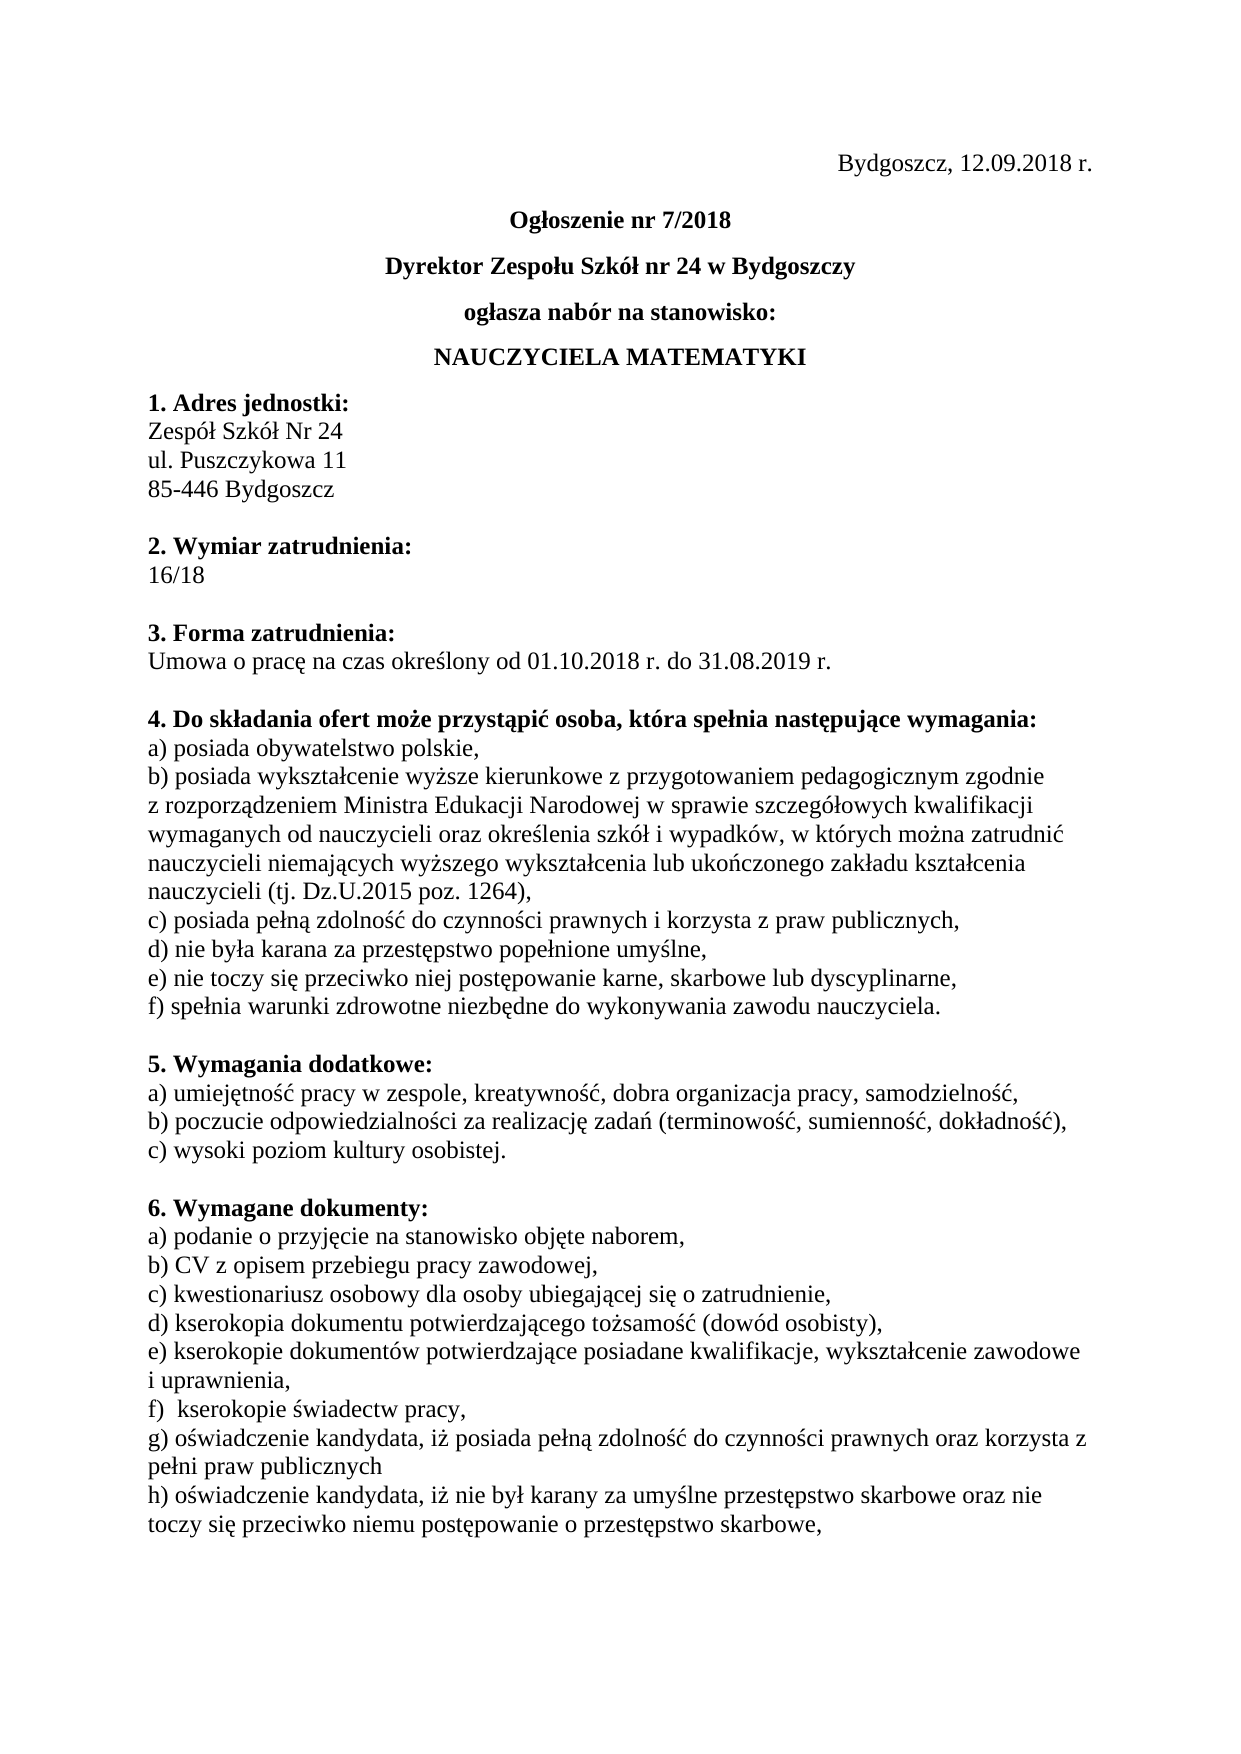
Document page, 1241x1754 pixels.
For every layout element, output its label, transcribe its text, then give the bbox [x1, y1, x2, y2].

text 5. Wymagania dodatkowe: a) umiejętność pracy w zespole, kreatywność, dobra organizacja pracy, samodzielność, b) poczucie odpowiedzialności za realizację zadań (terminowość, sumienność, dokładność), c) wysoki poziom kultury osobistej. [148, 1020, 1093, 1164]
text Ogłoszenie nr 7/2018 [148, 206, 1093, 234]
text e) kserokopie dokumentów potwierdzające posiadane kwalifikacje, wykształcenie zawodowe i uprawnienia, [148, 1336, 1093, 1394]
text 1. Adres jednostki: Zespół Szkół Nr 24 ul. Puszczykowa 11 [148, 388, 1093, 474]
text c) posiada pełną zdolność do czynności prawnych i korzysta z praw publicznych, [148, 905, 1093, 934]
text g) oświadczenie kandydata, iż posiada pełną zdolność do czynności prawnych oraz korzysta z pełni praw publicznych [148, 1423, 1093, 1480]
text 3. Forma zatrudnienia: Umowa o pracę na czas określony od 01.10.2018 r. do 31.08.2019 r. [148, 589, 1093, 675]
text 85-446 Bydgoszcz [148, 474, 1093, 503]
text a) podanie o przyjęcie na stanowisko objęte naborem, [148, 1221, 1093, 1250]
text e) nie toczy się przeciwko niej postępowanie karne, skarbowe lub dyscyplinarne, [148, 963, 1093, 991]
text NAUCZYCIELA MATEMATYKI [148, 342, 1093, 371]
text h) oświadczenie kandydata, iż nie był karany za umyślne przestępstwo skarbowe oraz nie toczy się przeciwko niemu postępowanie o przestępstwo skarbowe, [148, 1480, 1093, 1538]
text d) kserokopia dokumentu potwierdzającego tożsamość (dowód osobisty), [148, 1308, 1093, 1336]
text 4. Do składania ofert może przystąpić osoba, która spełnia następujące wymagania: a) posiada obywatelstwo polskie, [148, 675, 1093, 761]
text f) spełnia warunki zdrowotne niezbędne do wykonywania zawodu nauczyciela. [148, 991, 1093, 1020]
text ogłasza nabór na stanowisko: [148, 297, 1093, 325]
text c) kwestionariusz osobowy dla osoby ubiegającej się o zatrudnienie, [148, 1279, 1093, 1308]
text Bydgoszcz, 12.09.2018 r. [148, 148, 1093, 176]
text b) CV z opisem przebiegu pracy zawodowej, [148, 1250, 1093, 1279]
text 6. Wymagane dokumenty: [148, 1164, 1093, 1221]
text b) posiada wykształcenie wyższe kierunkowe z przygotowaniem pedagogicznym zgodnie z rozporządzeniem Ministra Edukacji Narodowej w sprawie szczegółowych kwalifikacji wymaganych od nauczycieli oraz określenia szkół i wypadków, w których można zatrudnić nauczycieli niemających wyższego wykształcenia lub ukończonego zakładu kształcenia nauczycieli (tj. Dz.U.2015 poz. 1264), [148, 761, 1093, 905]
text Dyrektor Zespołu Szkół nr 24 w Bydgoszczy [148, 251, 1093, 280]
text 2. Wymiar zatrudnienia: 16/18 [148, 531, 1093, 589]
text d) nie była karana za przestępstwo popełnione umyślne, [148, 934, 1093, 963]
text f) kserokopie świadectw pracy, [148, 1394, 1093, 1423]
